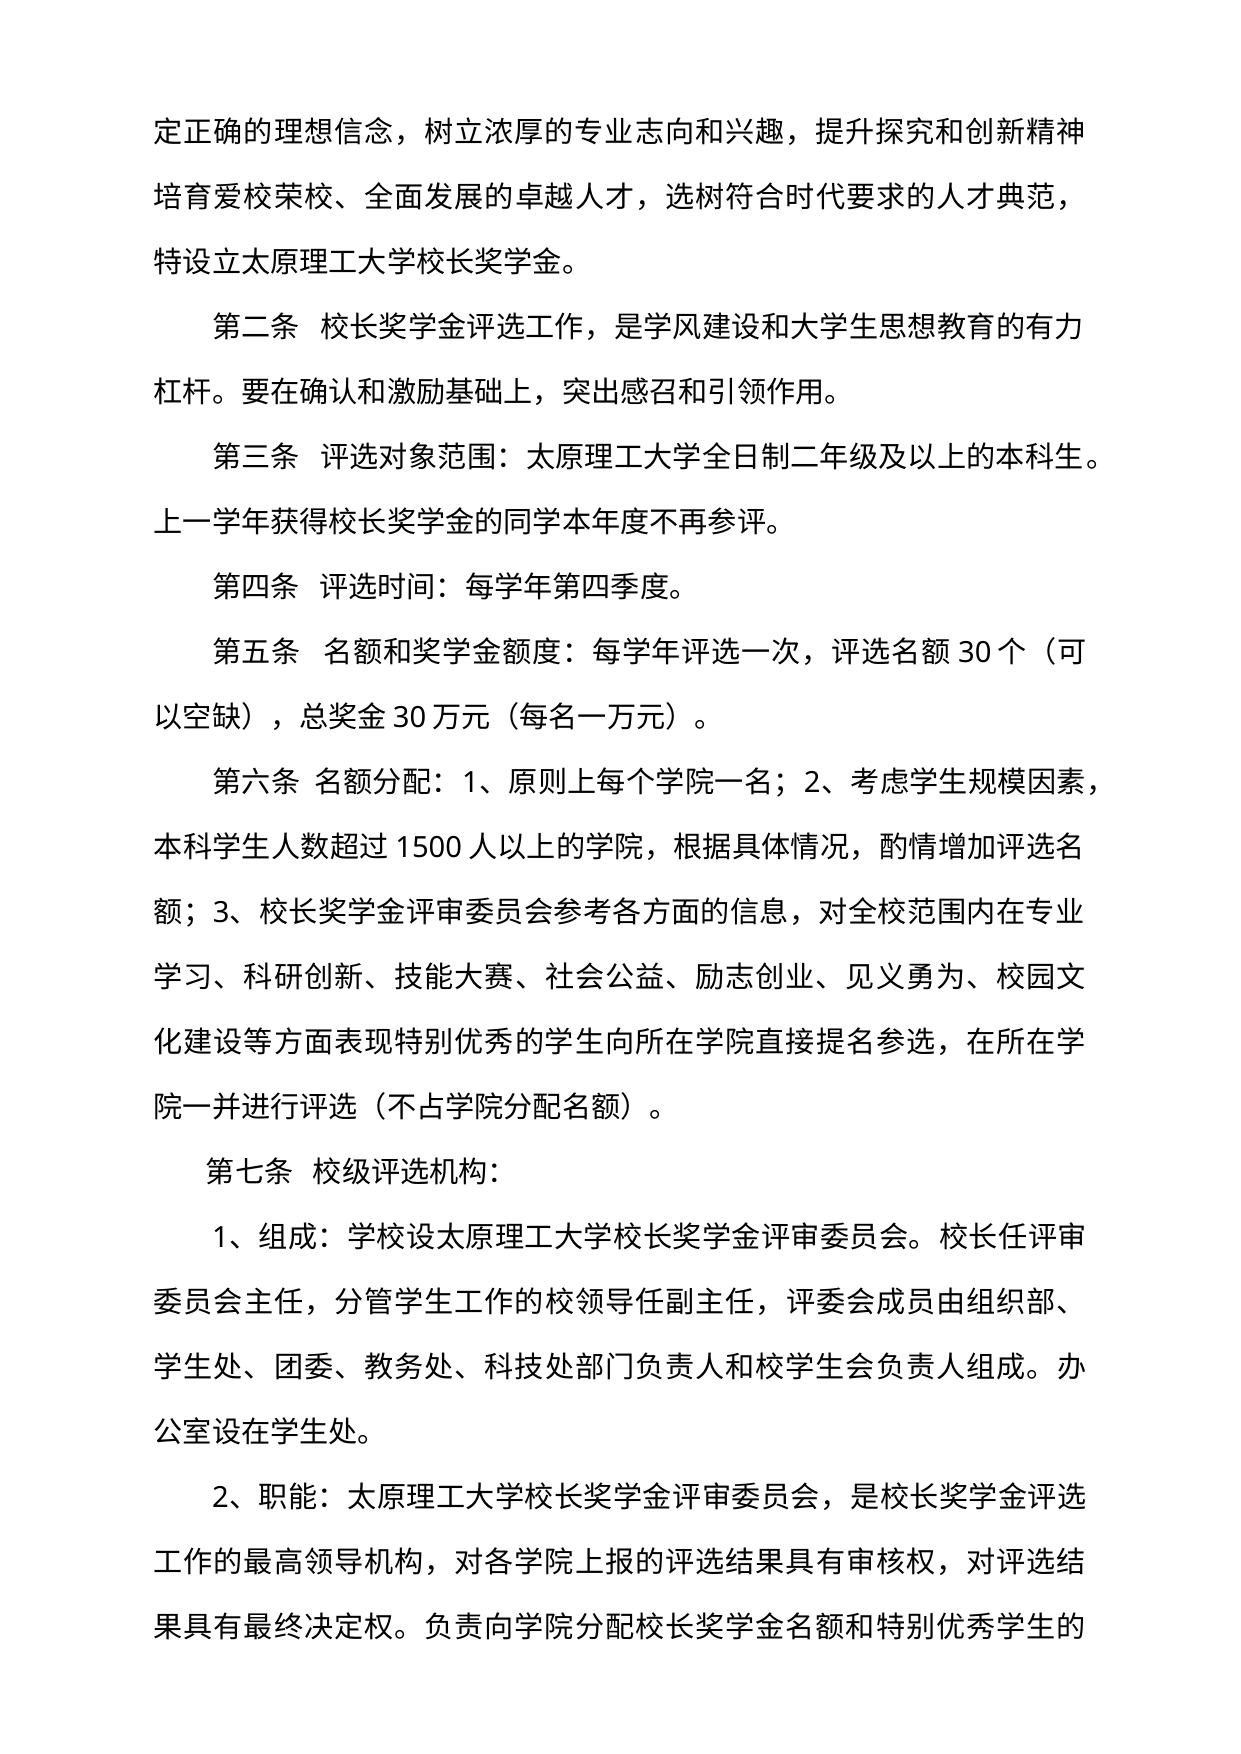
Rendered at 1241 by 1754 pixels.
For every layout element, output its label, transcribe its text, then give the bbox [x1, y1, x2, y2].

text 第六条 名额分配：1、原则上每个学院一名；2、考虑学生规模因素，本科学生人数超过1500人以上的学院，根据具体情况，酌情增加评选名额；3、校长奖学金评审委员会参考各方面的信息，对全校范围内在专业学习、科研创新、技能大赛、社会公益、励志创业、见义勇为、校园文化建设等方面表现特别优秀的学生向所在学院直接提名参选，在所在学院一并进行评选（不占学院分配名额）。 [153, 747, 1087, 1137]
text 第二条 校长奖学金评选工作，是学风建设和大学生思想教育的有力杠杆。要在确认和激励基础上，突出感召和引领作用。 [153, 292, 1087, 422]
text 第三条 评选对象范围：太原理工大学全日制二年级及以上的本科生。上一学年获得校长奖学金的同学本年度不再参评。 [153, 422, 1087, 552]
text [153, 97, 1087, 292]
text 第五条 名额和奖学金额度：每学年评选一次，评选名额30个（可以空缺），总奖金30万元（每名一万元）。 [153, 617, 1087, 747]
list 第七条 校级评选机构： [191, 1137, 1087, 1202]
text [153, 1462, 1087, 1657]
text 第四条 评选时间：每学年第四季度。 [153, 552, 1087, 617]
text 1、组成：学校设太原理工大学校长奖学金评审委员会。校长任评审委员会主任，分管学生工作的校领导任副主任，评委会成员由组织部、学生处、团委、教务处、科技处部门负责人和校学生会负责人组成。办公室设在学生处。 [153, 1202, 1087, 1462]
